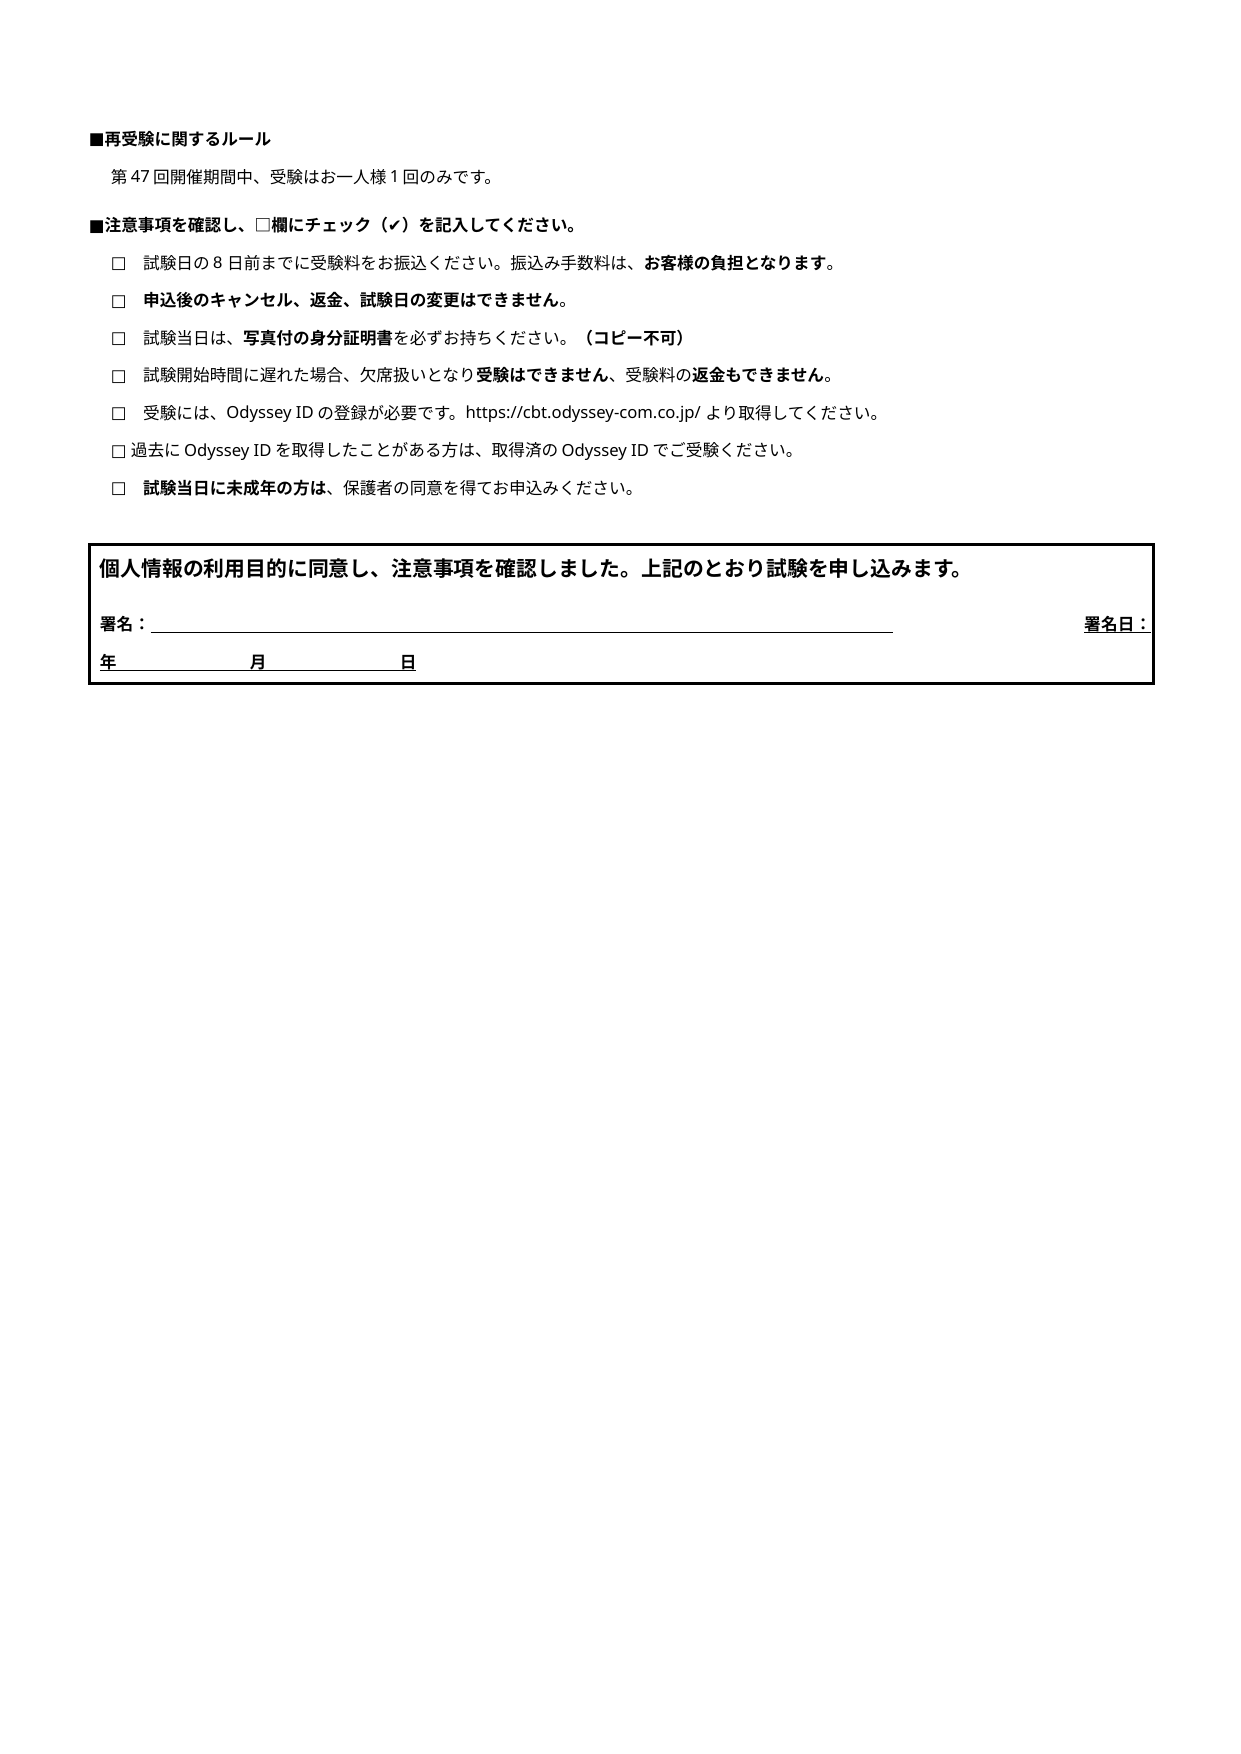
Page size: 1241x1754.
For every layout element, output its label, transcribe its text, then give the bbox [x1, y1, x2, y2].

text 第47回開催期間中、受験はお一人様1回のみです。 [111, 157, 1152, 194]
text ■注意事項を確認し、□欄にチェック（✔）を記入してください。 [89, 206, 1152, 243]
text □ 過去にOdyssey IDを取得したことがある方は、取得済のOdyssey IDでご受験ください。 [111, 431, 1152, 468]
text ■再受験に関するルール [89, 119, 1152, 157]
text 署名： 署名日： 年 月 日 [91, 599, 1152, 682]
text □ 試験当日に未成年の方は、保護者の同意を得てお申込みください。 [111, 468, 1152, 506]
text 個人情報の利用目的に同意し、注意事項を確認しました。上記のとおり試験を申し込みます。 [91, 546, 1152, 586]
text □ 申込後のキャンセル、返金、試験日の変更はできません。 [111, 281, 1152, 318]
text □ 試験日の8 日前までに受験料をお振込ください。振込み手数料は、お客様の負担となります。 [111, 243, 1152, 281]
text □ 試験開始時間に遅れた場合、欠席扱いとなり受験はできません、受験料の返金もできません。 [111, 356, 1152, 393]
text □ 試験当日は、写真付の身分証明書を必ずお持ちください。（コピー不可） [111, 318, 1152, 356]
text □ 受験には、Odyssey IDの登録が必要です。https://cbt.odyssey-com.co.jp/ より取得してください。 [111, 393, 1152, 431]
